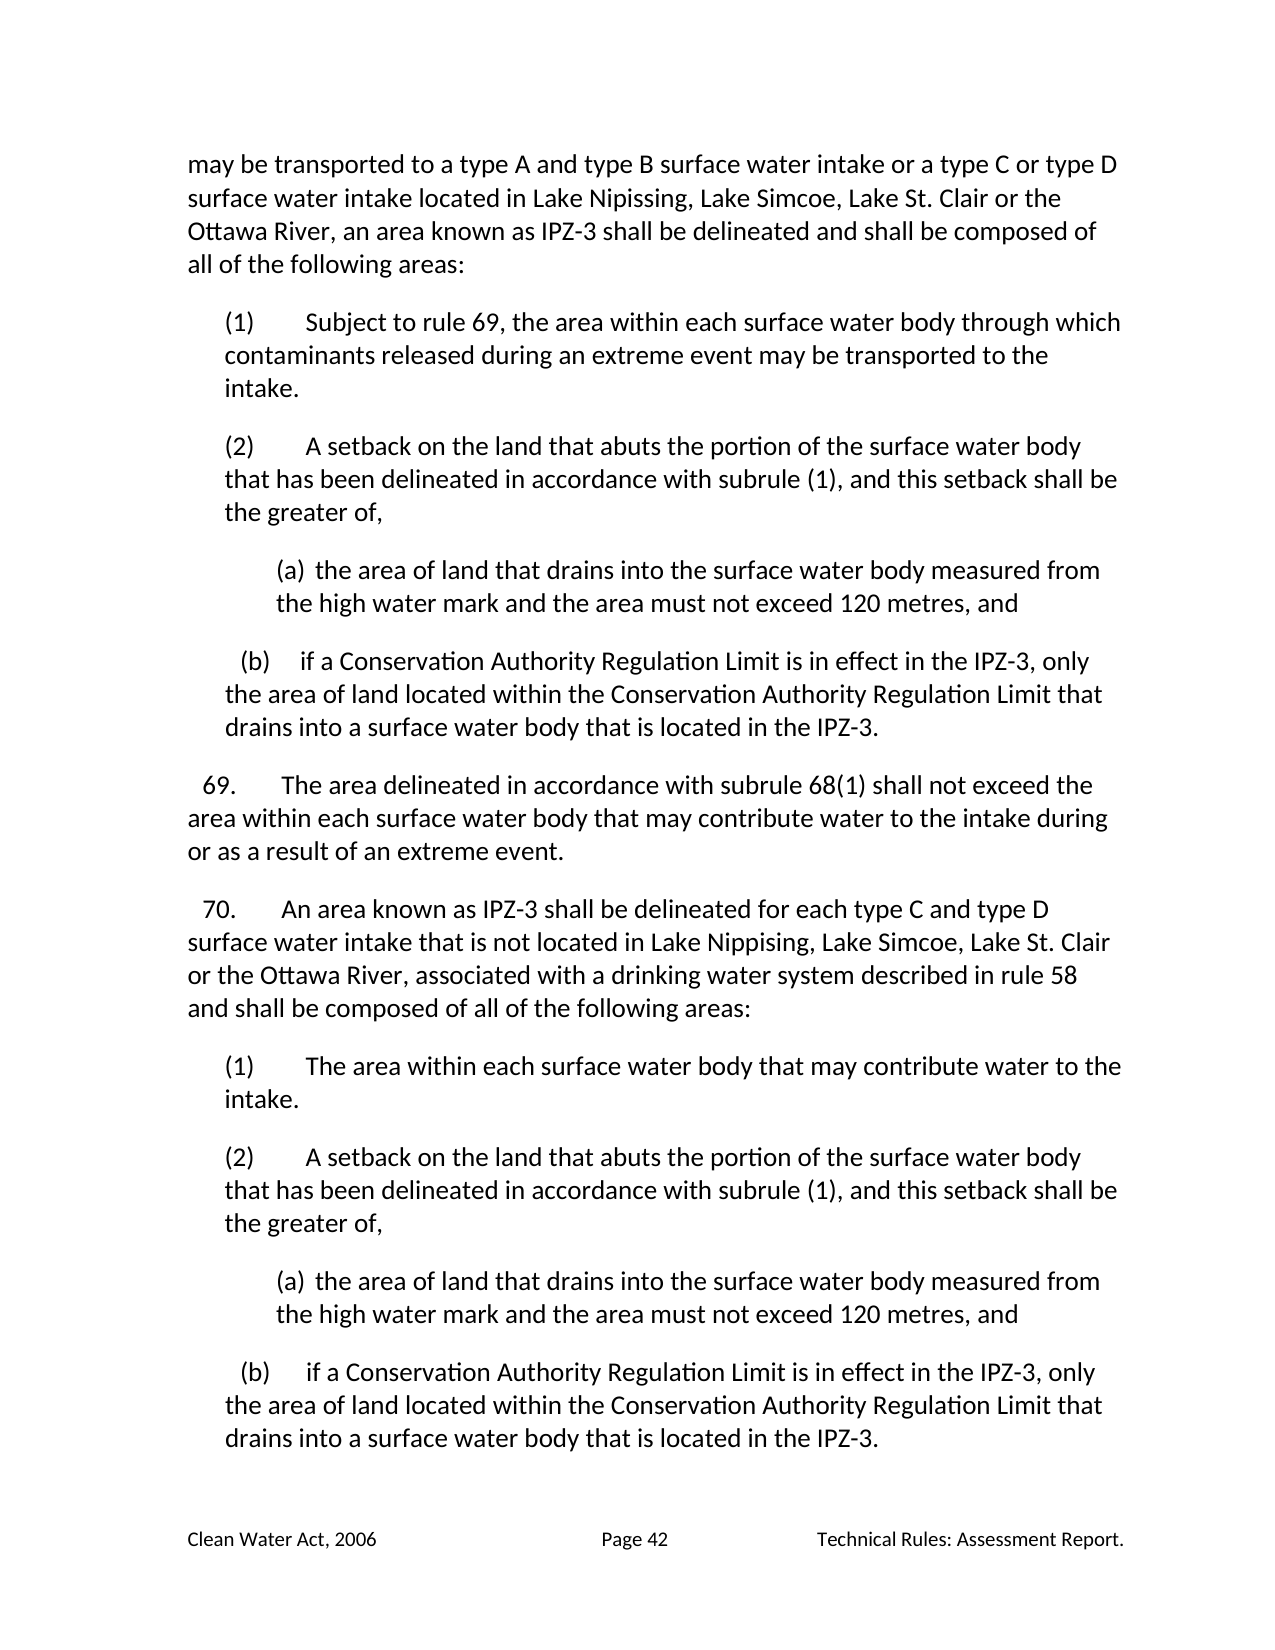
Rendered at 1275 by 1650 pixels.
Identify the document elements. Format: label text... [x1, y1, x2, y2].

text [187, 148, 1125, 280]
text A setback on the land that abuts the portion of the surface water body that has been delineated in accordance with subrule (1), and this setback shall be the greater of, [224, 429, 1125, 528]
text if a Conservation Authority Regulation Limit is in effect in the IPZ-3, only the area of land located within the Conservation Authority Regulation Limit that drains into a surface water body that is located in the IPZ-3. [225, 644, 1125, 743]
text if a Conservation Authority Regulation Limit is in effect in the IPZ-3, only the area of land located within the Conservation Authority Regulation Limit that drains into a surface water body that is located in the IPZ-3. [225, 1355, 1125, 1454]
text The area within each surface water body that may contribute water to the intake. [224, 1049, 1125, 1115]
text Subject to rule 69, the area within each surface water body through which contaminants released during an extreme event may be transported to the intake. [224, 305, 1125, 404]
text the area of land that drains into the surface water body measured from the high water mark and the area must not exceed 120 metres, and [276, 1264, 1125, 1330]
text An area known as IPZ-3 shall be delineated for each type C and type D surface water intake that is not located in Lake Nippising, Lake Simcoe, Lake St. Clair or the Ottawa River, associated with a drinking water system described in rule 58 and shall be composed of all of the following areas: [187, 892, 1125, 1024]
text A setback on the land that abuts the portion of the surface water body that has been delineated in accordance with subrule (1), and this setback shall be the greater of, [224, 1140, 1125, 1239]
text the area of land that drains into the surface water body measured from the high water mark and the area must not exceed 120 metres, and [276, 553, 1125, 619]
text The area delineated in accordance with subrule 68(1) shall not exceed the area within each surface water body that may contribute water to the intake during or as a result of an extreme event. [187, 768, 1125, 867]
